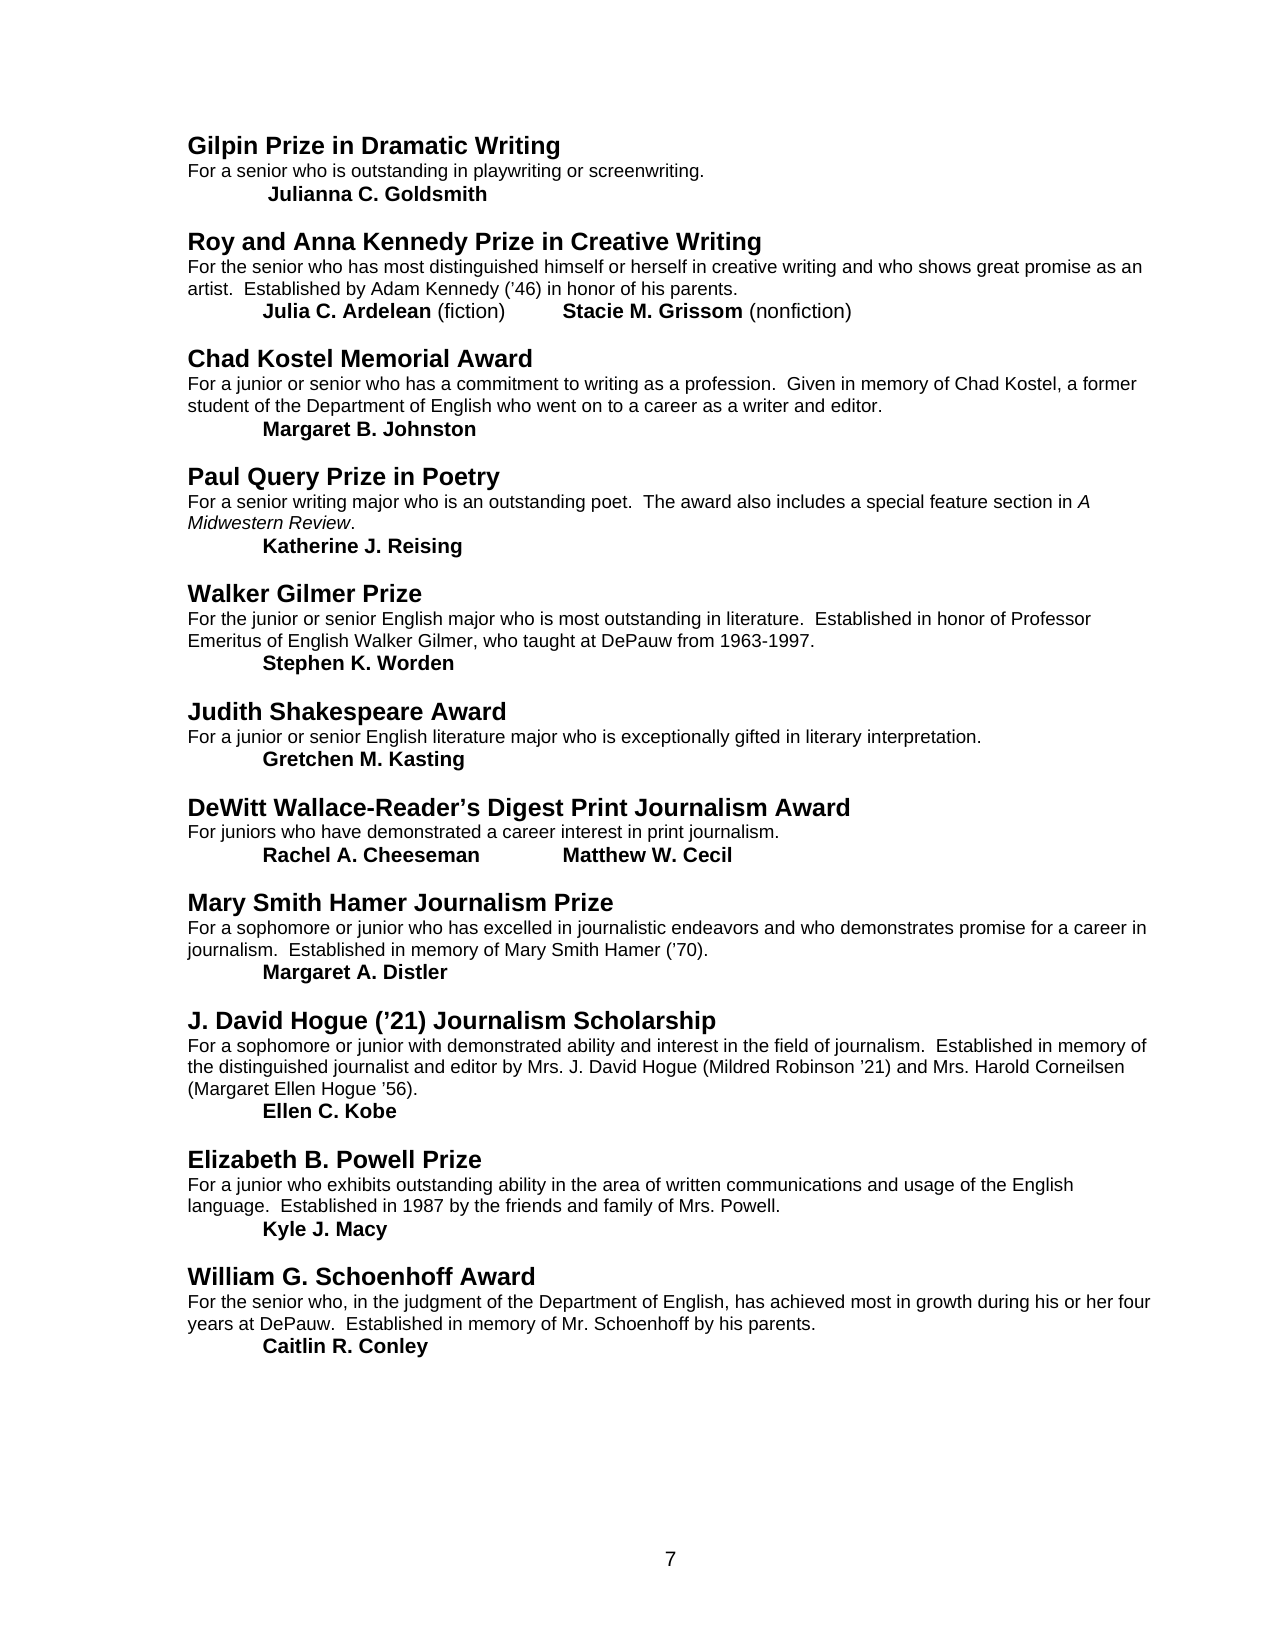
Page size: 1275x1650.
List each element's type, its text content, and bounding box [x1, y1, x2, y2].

text J. David Hogue (’21) Journalism Scholarship [187, 1006, 1153, 1034]
text Julianna C. Goldsmith [262, 182, 1153, 206]
text Judith Shakespeare Award [187, 697, 1153, 725]
text Stephen K. Worden [262, 651, 1153, 675]
text For a junior or senior who has a commitment to writing as a profession. Given in memory of Chad Kostel, a former student of the Department of English who went on to a career as a writer and editor. [187, 373, 1153, 416]
text For the junior or senior English major who is most outstanding in literature. Established in honor of Professor Emeritus of English Walker Gilmer, who taught at DePauw from 1963-1997. [187, 608, 1153, 651]
text Rachel A. Cheeseman Matthew W. Cecil [262, 843, 1153, 867]
text For a sophomore or junior with demonstrated ability and interest in the field of journalism. Established in memory of the distinguished journalist and editor by Mrs. J. David Hogue (Mildred Robinson ’21) and Mrs. Harold Corneilsen (Margaret Ellen Hogue ’56). [187, 1034, 1153, 1099]
text Elizabeth B. Powell Prize [187, 1145, 1153, 1173]
text For a junior or senior English literature major who is exceptionally gifted in literary interpretation. [187, 725, 1153, 747]
text For the senior who has most distinguished himself or herself in creative writing and who shows great promise as an artist. Established by Adam Kennedy (’46) in honor of his parents. [187, 256, 1153, 299]
text Paul Query Prize in Poetry [187, 462, 1153, 491]
text Kyle J. Macy [262, 1217, 1153, 1241]
text Margaret B. Johnston [262, 416, 1153, 440]
text For a junior who exhibits outstanding ability in the area of written communications and usage of the English language. Established in 1987 by the friends and family of Mrs. Powell. [187, 1173, 1153, 1217]
text Margaret A. Distler [262, 960, 1153, 984]
text For the senior who, in the judgment of the Department of English, has achieved most in growth during his or her four years at DePauw. Established in memory of Mr. Schoenhoff by his parents. [187, 1291, 1153, 1334]
text Walker Gilmer Prize [187, 579, 1153, 608]
text Katherine J. Reising [262, 534, 1153, 558]
text For a senior who is outstanding in playwriting or screenwriting. [187, 160, 1153, 182]
text Caitlin R. Conley [262, 1334, 1153, 1358]
text For juniors who have demonstrated a career interest in print journalism. [187, 821, 1153, 843]
text For a senior writing major who is an outstanding poet. The award also includes a special feature section in A Midwestern Review. [187, 491, 1153, 534]
text For a sophomore or junior who has excelled in journalistic endeavors and who demonstrates promise for a career in journalism. Established in memory of Mary Smith Hamer (’70). [187, 917, 1153, 960]
text William G. Schoenhoff Award [187, 1262, 1153, 1291]
text Julia C. Ardelean (fiction) Stacie M. Grissom (nonfiction) [262, 299, 1153, 323]
text Roy and Anna Kennedy Prize in Creative Writing [187, 227, 1153, 256]
text Ellen C. Kobe [262, 1099, 1153, 1123]
text Mary Smith Hamer Journalism Prize [187, 888, 1153, 917]
text Gilpin Prize in Dramatic Writing [187, 131, 1153, 160]
text Chad Kostel Memorial Award [187, 344, 1153, 373]
text Gretchen M. Kasting [262, 747, 1153, 771]
text DeWitt Wallace-Reader’s Digest Print Journalism Award [187, 792, 1153, 821]
